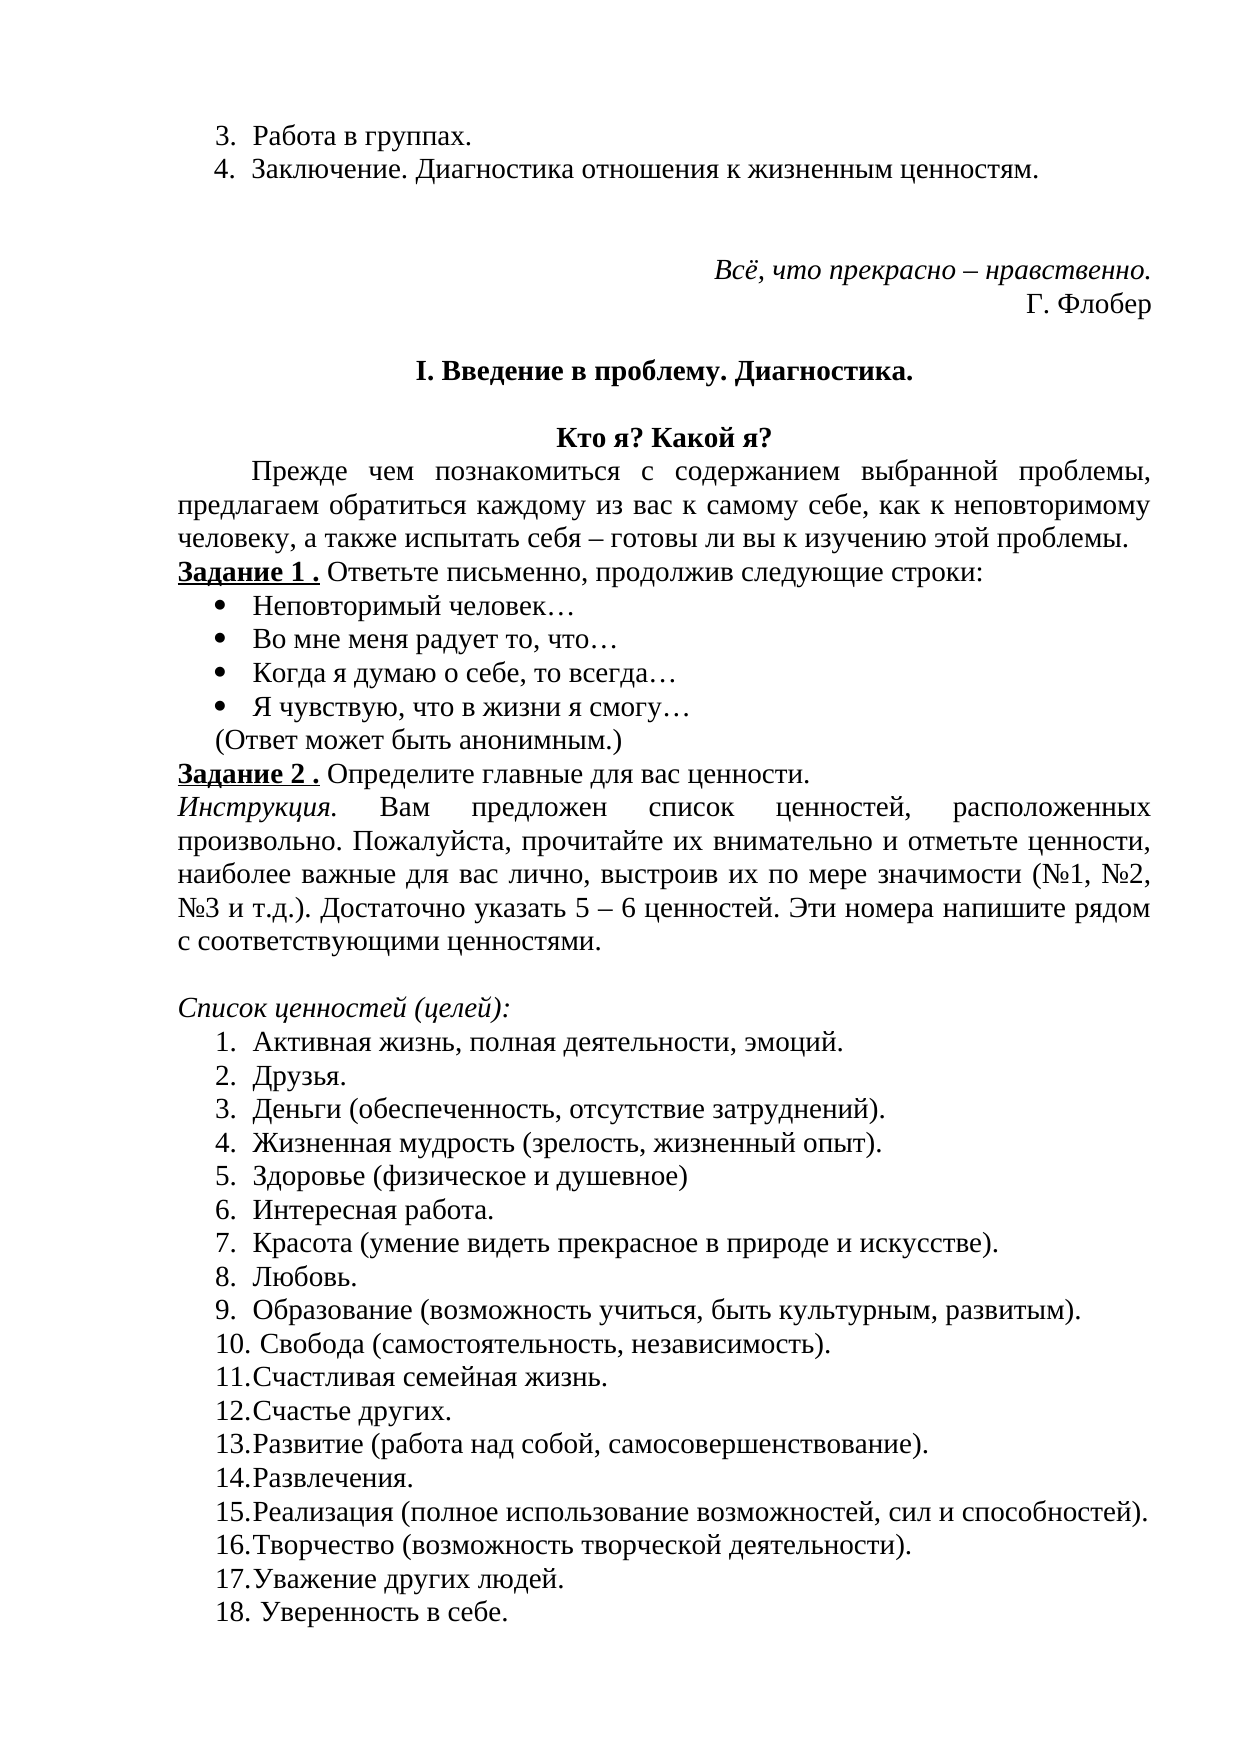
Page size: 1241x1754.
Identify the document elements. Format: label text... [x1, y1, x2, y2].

text Инструкция. Вам предложен список ценностей, расположенных произвольно. Пожалуйста, прочитайте их внимательно и отметьте ценности, наиболее важные для вас лично, выстроив их по мере значимости (№1, №2, №3 и т.д.). Достаточно указать 5 – 6 ценностей. Эти номера напишите рядом с соответствующими ценностями. [177, 789, 1152, 957]
list Друзья. [215, 1058, 1152, 1091]
list Я чувствую, что в жизни я смогу… [215, 689, 1152, 722]
list Образование (возможность учиться, быть культурным, развитым). [215, 1292, 1152, 1326]
text Всё, что прекрасно – нравственно. [177, 252, 1152, 286]
list Во мне меня радует то, что… [215, 621, 1152, 655]
list Интересная работа. [215, 1192, 1152, 1225]
text Кто я? Какой я? [177, 420, 1152, 453]
text Прежде чем познакомиться с содержанием выбранной проблемы, предлагаем обратиться каждому из вас к самому себе, как к неповторимому человеку, а также испытать себя – готовы ли вы к изучению этой проблемы. [177, 453, 1152, 554]
list Свобода (самостоятельность, независимость). [215, 1326, 1152, 1359]
text 4. Заключение. Диагностика отношения к жизненным ценностям. [177, 152, 1152, 185]
text Список ценностей (целей): [177, 991, 1152, 1024]
text Задание 2 . Определите главные для вас ценности. [177, 756, 1152, 789]
list Уверенность в себе. [215, 1594, 1152, 1628]
list Жизненная мудрость (зрелость, жизненный опыт). [215, 1125, 1152, 1158]
list Творчество (возможность творческой деятельности). [215, 1527, 1152, 1561]
list Деньги (обеспеченность, отсутствие затруднений). [215, 1091, 1152, 1125]
list Неповторимый человек… [215, 588, 1152, 621]
list Счастье других. [215, 1393, 1152, 1427]
list Здоровье (физическое и душевное) [215, 1158, 1152, 1192]
list Активная жизнь, полная деятельности, эмоций. [215, 1024, 1152, 1058]
list Когда я думаю о себе, то всегда… [215, 655, 1152, 689]
list Реализация (полное использование возможностей, сил и способностей). [215, 1494, 1152, 1527]
text Задание 1 . Ответьте письменно, продолжив следующие строки: [177, 554, 1152, 588]
text Г. Флобер [177, 286, 1152, 319]
list Красота (умение видеть прекрасное в природе и искусстве). [215, 1225, 1152, 1259]
list Счастливая семейная жизнь. [215, 1359, 1152, 1393]
list Любовь. [215, 1259, 1152, 1292]
list Развлечения. [215, 1460, 1152, 1494]
list Развитие (работа над собой, самосовершенствование). [215, 1427, 1152, 1460]
list Уважение других людей. [215, 1561, 1152, 1594]
text I. Введение в проблему. Диагностика. [177, 353, 1152, 386]
list Работа в группах. [215, 118, 1152, 152]
text (Ответ может быть анонимным.) [215, 722, 1152, 756]
